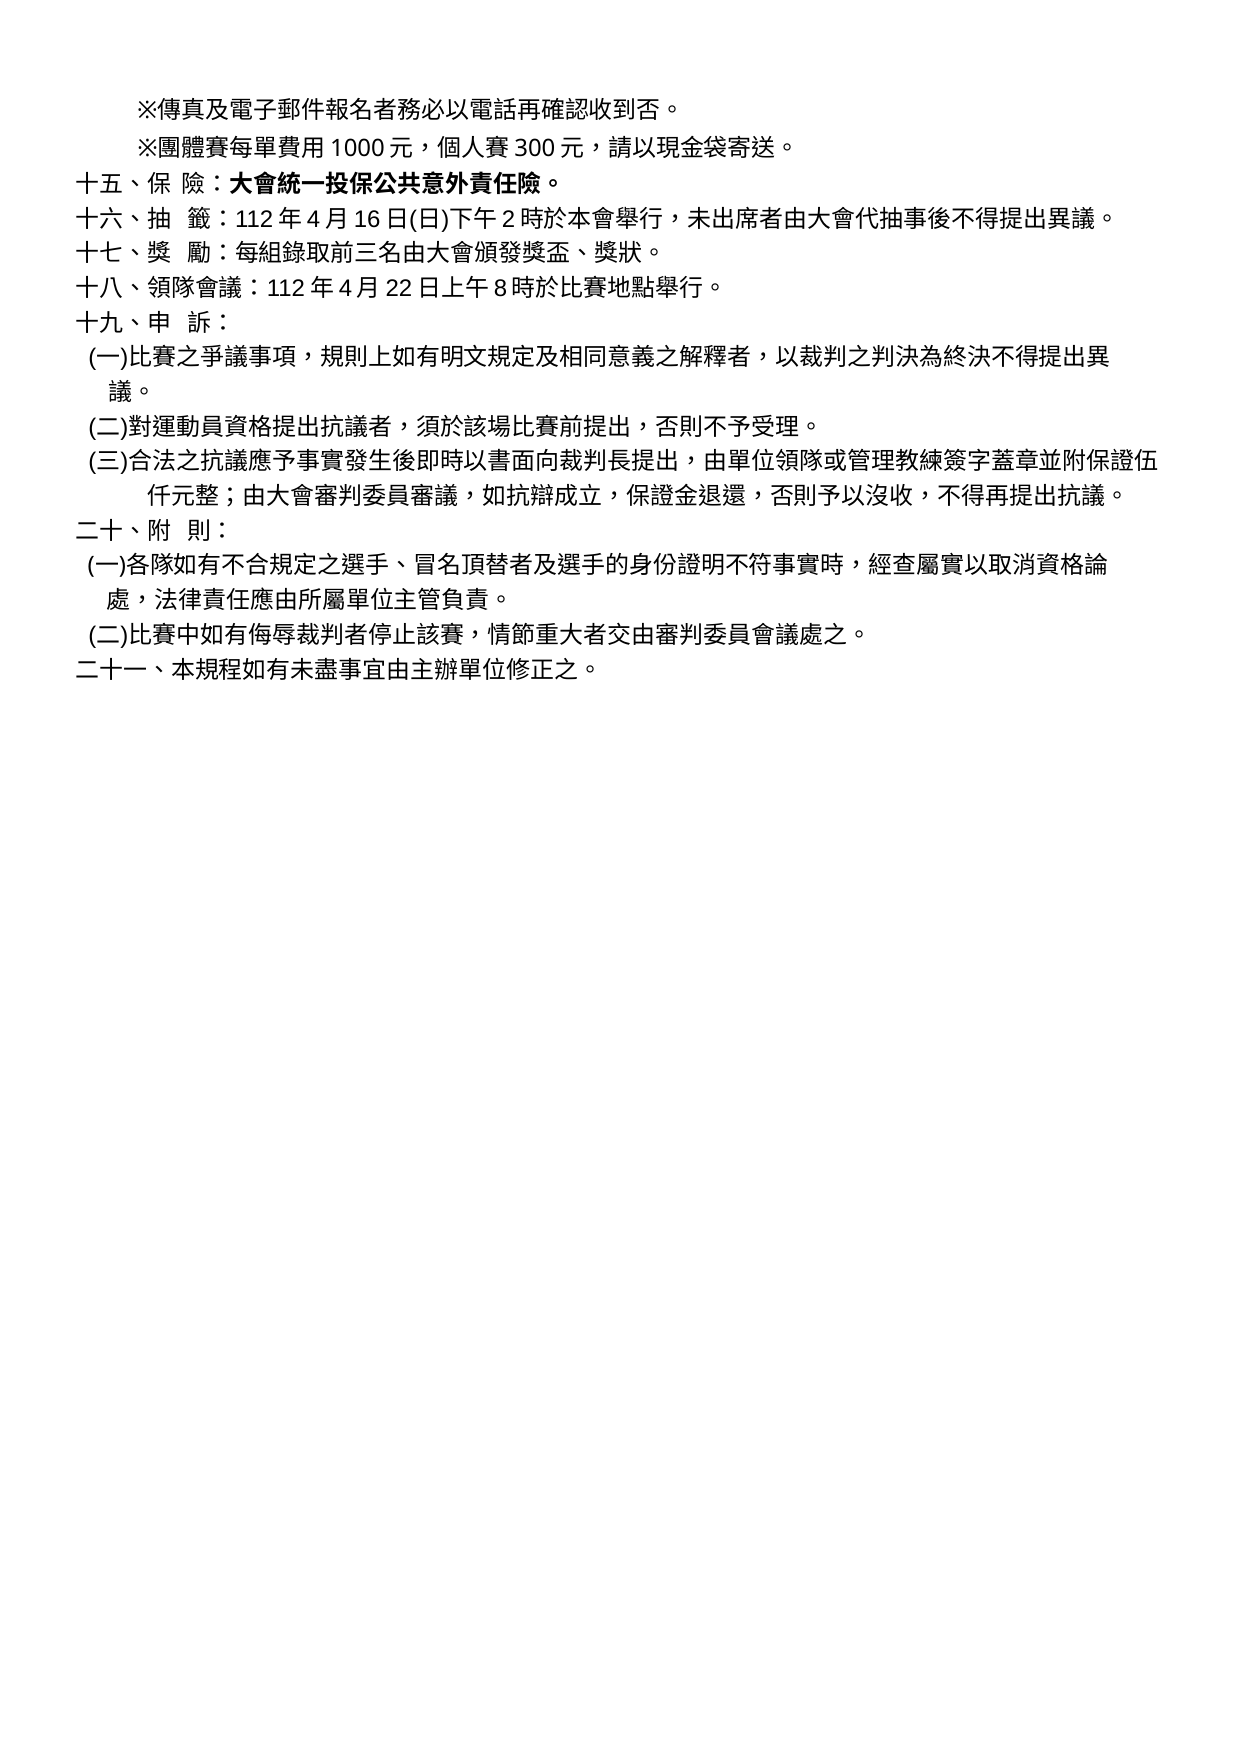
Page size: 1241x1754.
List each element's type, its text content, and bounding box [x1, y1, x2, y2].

text 二十一、本規程如有未盡事宜由主辦單位修正之。 [75, 650, 1165, 685]
text 十八、領隊會議：112年4月22日上午8時於比賽地點舉行。 [75, 268, 1165, 303]
text (二)對運動員資格提出抗議者，須於該場比賽前提出，否則不予受理。 [75, 407, 1165, 442]
text 十五、保 險：大會統一投保公共意外責任險。 [75, 164, 1165, 199]
text 十七、獎 勵：每組錄取前三名由大會頒發獎盃、獎狀。 [75, 234, 1165, 268]
text 處，法律責任應由所屬單位主管負責。 [75, 581, 1165, 616]
text (二)比賽中如有侮辱裁判者停止該賽，情節重大者交由審判委員會議處之。 [75, 616, 1165, 650]
text 十九、申 訴： [75, 303, 1165, 338]
text 議。 [75, 373, 1165, 407]
text 二十、附 則： [75, 511, 1165, 546]
text (一)各隊如有不合規定之選手、冒名頂替者及選手的身份證明不符事實時，經查屬實以取消資格論 [75, 546, 1165, 581]
text 十六、抽 籤：112年4月16日(日)下午2時於本會舉行，未出席者由大會代抽事後不得提出異議。 [75, 199, 1165, 234]
text ※團體賽每單費用1000元，個人賽300元，請以現金袋寄送。 [75, 127, 1165, 164]
text (三)合法之抗議應予事實發生後即時以書面向裁判長提出，由單位領隊或管理教練簽字蓋章並附保證伍仟元整；由大會審判委員審議，如抗辯成立，保證金退還，否則予以沒收，不得再提出抗議。 [75, 442, 1165, 511]
text ※傳真及電子郵件報名者務必以電話再確認收到否。 [75, 89, 1165, 127]
text (一)比賽之爭議事項，規則上如有明文規定及相同意義之解釋者，以裁判之判決為終決不得提出異 [75, 338, 1165, 373]
